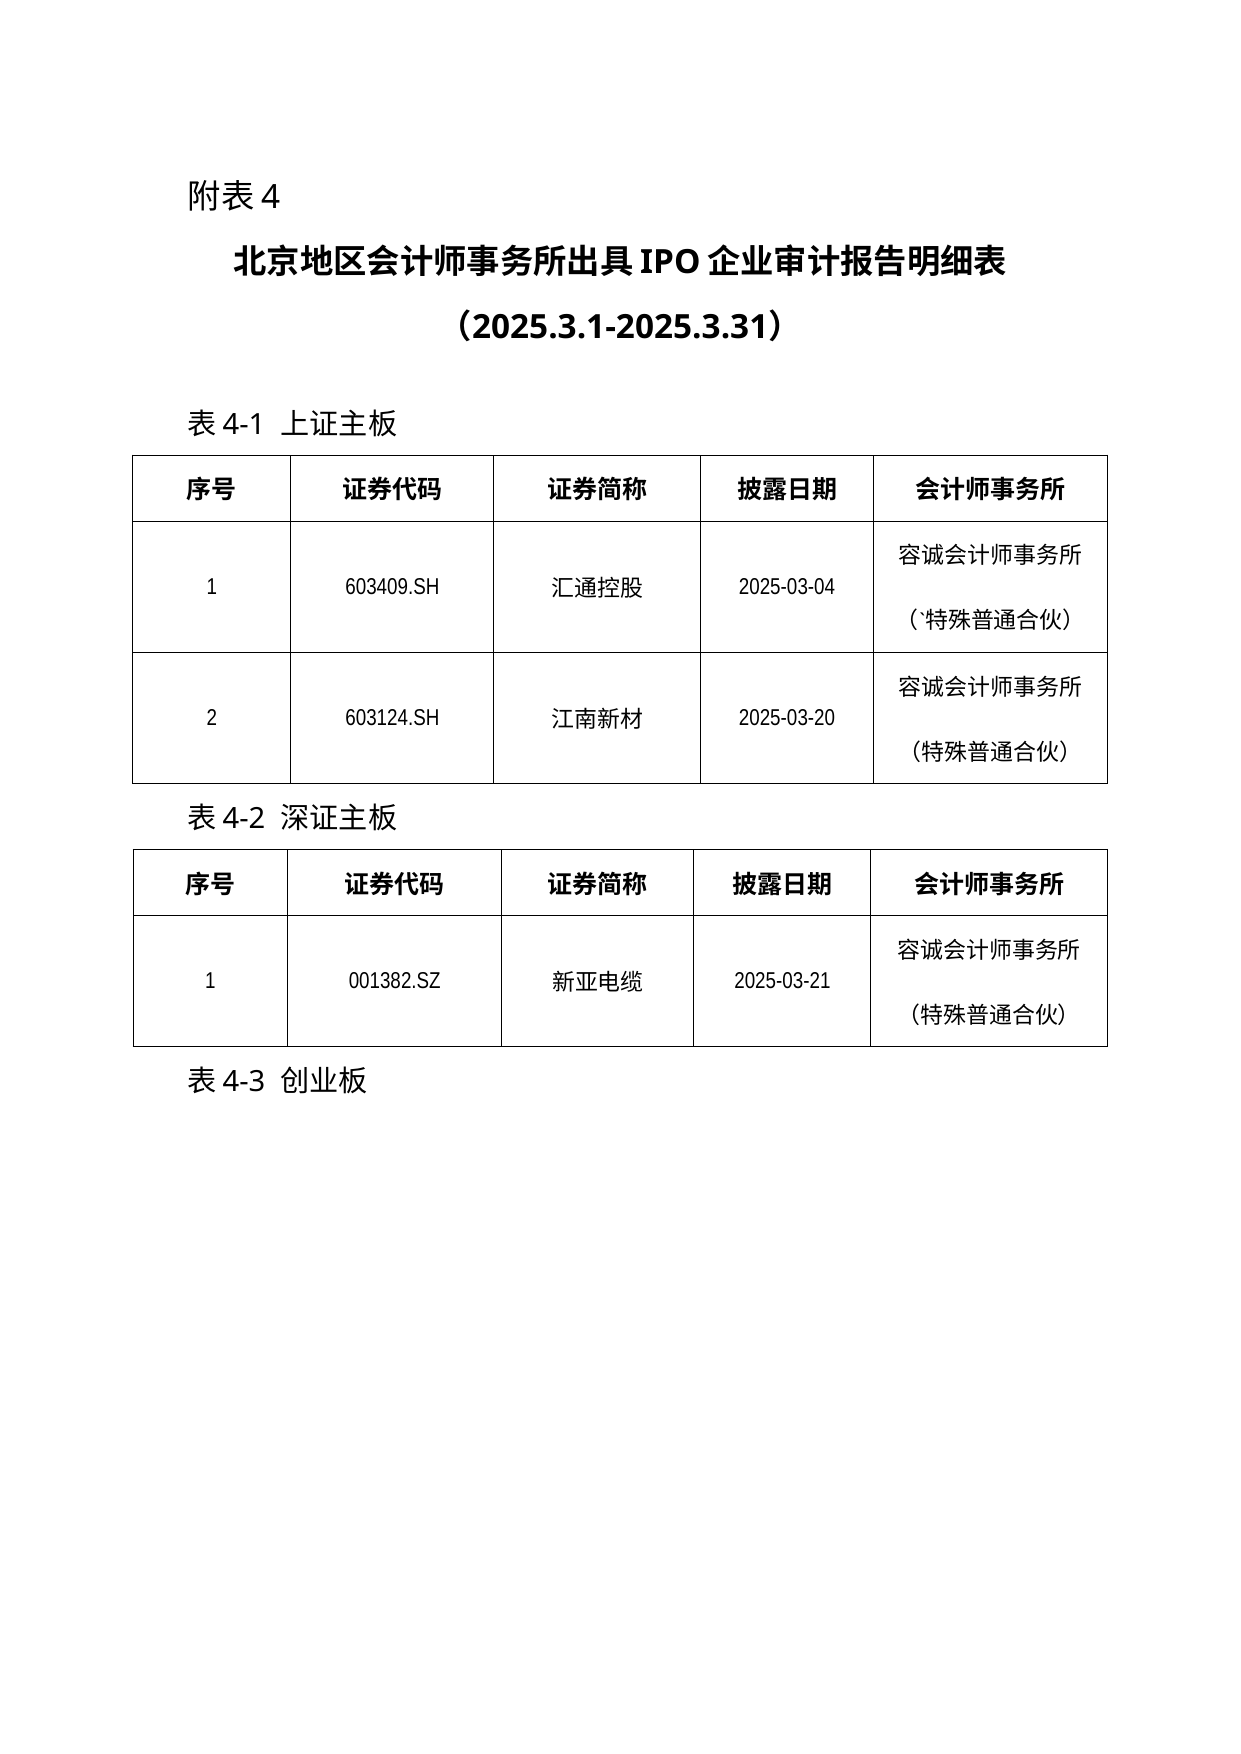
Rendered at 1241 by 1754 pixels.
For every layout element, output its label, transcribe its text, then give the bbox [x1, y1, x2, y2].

table_header 会计师事务所 [871, 850, 1107, 915]
table_header 会计师事务所 [874, 456, 1107, 521]
table_cell 容诚会计师事务所（特殊普通合伙） [874, 653, 1107, 783]
table_header 证券简称 [502, 850, 693, 915]
table_cell 容诚会计师事务所 （特殊普通合伙） [871, 916, 1107, 1046]
table_cell 1 [134, 916, 287, 1046]
table_header 证券代码 [291, 456, 493, 521]
table_cell 新亚电缆 [502, 916, 693, 1046]
text 北京地区会计师事务所出具IPO企业审计报告明细表 （2025.3.1-2025.3.31） [187, 227, 1053, 357]
table_cell 2 [133, 653, 290, 783]
text 表4-3 创业板 [187, 1047, 1053, 1112]
text 附表4 [187, 162, 1053, 227]
table_cell 江南新材 [494, 653, 700, 783]
table_cell 603409.SH [291, 522, 493, 652]
table_cell 603124.SH [291, 653, 493, 783]
text 表4-1 上证主板 [187, 389, 1053, 454]
table_header 证券代码 [288, 850, 501, 915]
table_header 序号 [133, 456, 290, 521]
table_cell 容诚会计师事务所（`特殊普通合伙） [874, 522, 1107, 652]
table_cell 001382.SZ [288, 916, 501, 1046]
table_cell 1 [133, 522, 290, 652]
table_header 披露日期 [694, 850, 870, 915]
table_cell 汇通控股 [494, 522, 700, 652]
table_header 序号 [134, 850, 287, 915]
table_cell 2025-03-20 [701, 653, 873, 783]
table_header 证券简称 [494, 456, 700, 521]
table_cell 2025-03-04 [701, 522, 873, 652]
table_header 披露日期 [701, 456, 873, 521]
table_cell 2025-03-21 [694, 916, 870, 1046]
text 表4-2 深证主板 [187, 784, 1053, 849]
